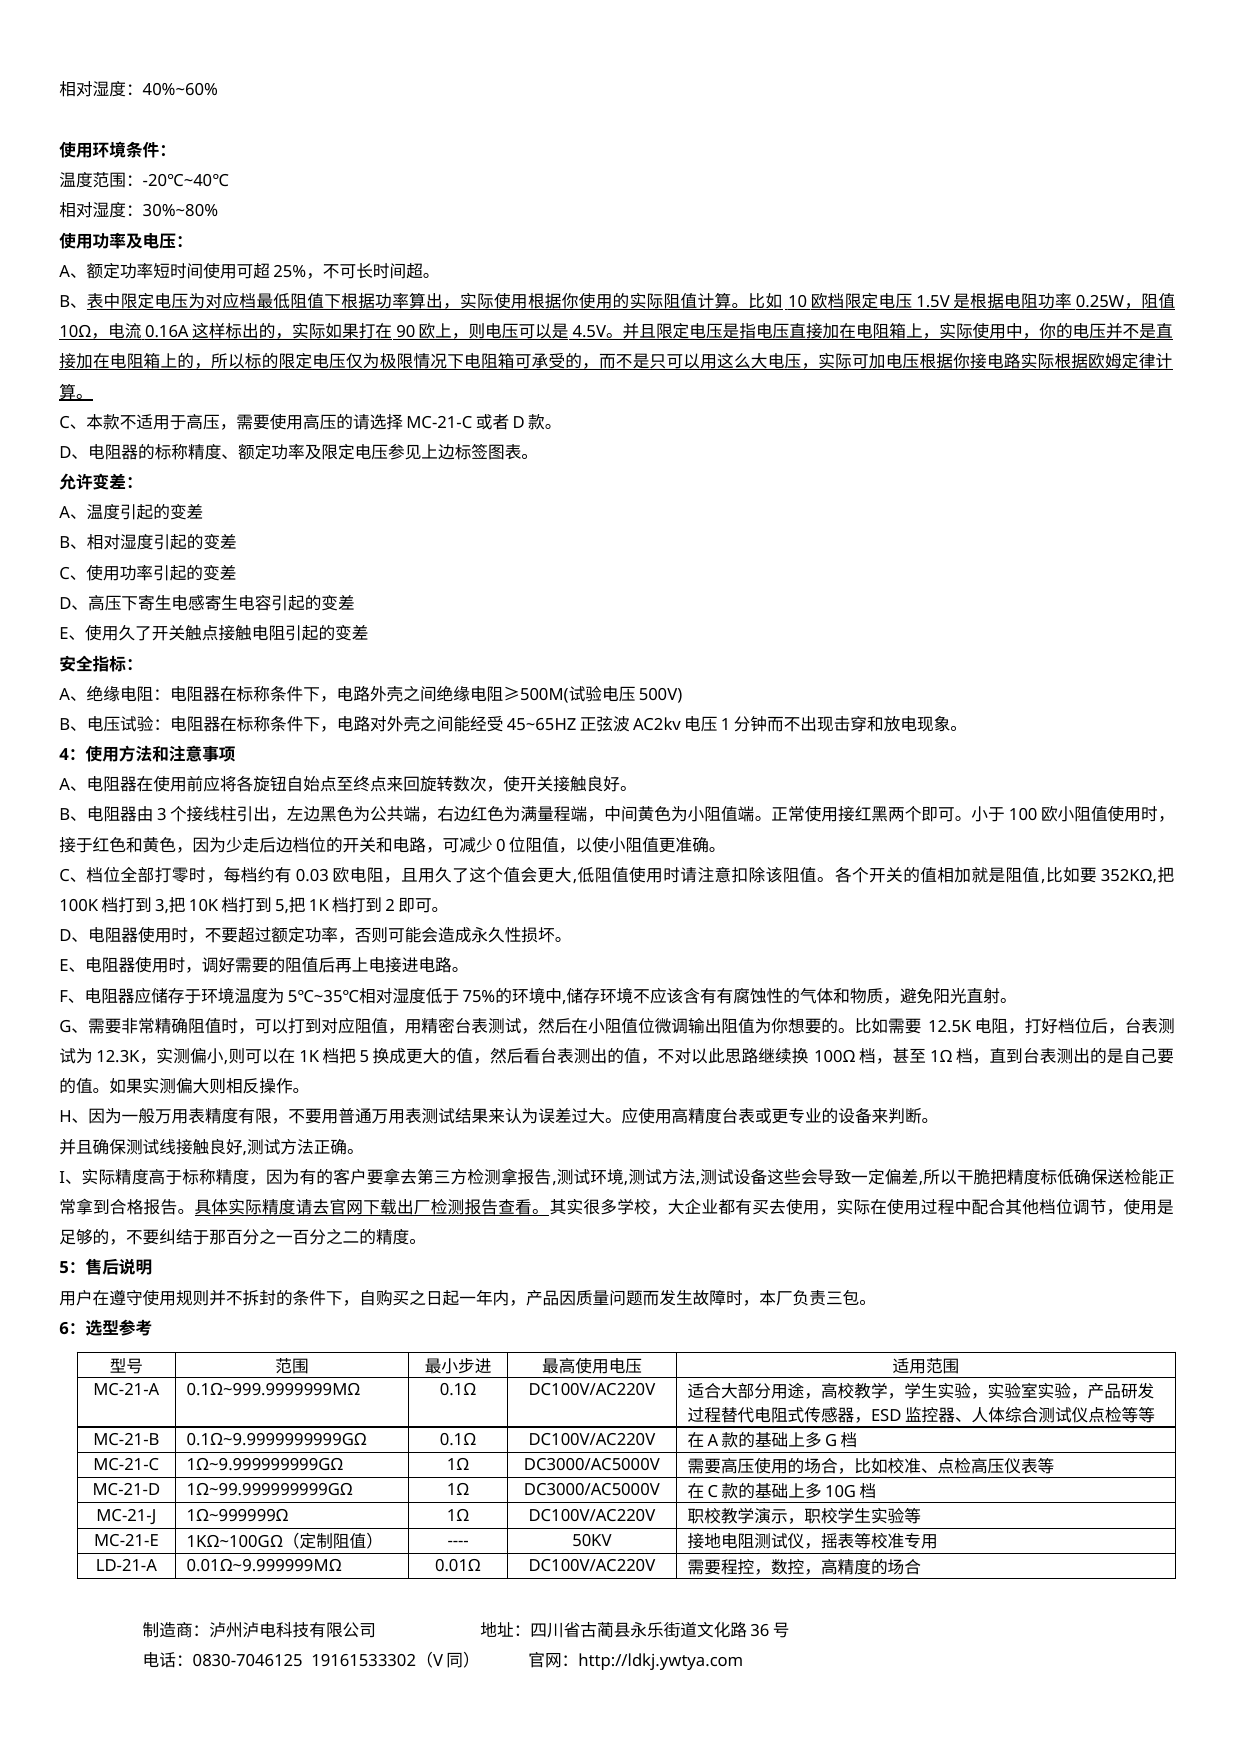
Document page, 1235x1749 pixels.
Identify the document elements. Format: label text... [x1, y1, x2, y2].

table_cell MC-21-D [78, 1478, 175, 1502]
text 使用功率及电压： [59, 224, 1175, 255]
text I、实际精度高于标称精度，因为有的客户要拿去第三方检测拿报告,测试环境,测试方法,测试设备这些会导致一定偏差,所以干脆把精度标低确保送检能正常拿到合格报告。具体实际精度请去官网下载出厂检测报告查看。其实很多学校，大企业都有买去使用，实际在使用过程中配合其他档位调节，使用是足够的，不要纠结于那百分之一百分之二的精度。 [59, 1161, 1175, 1252]
table_cell MC-21-A [78, 1378, 175, 1426]
text 5：售后说明 [59, 1252, 1175, 1282]
text 使用环境条件： [59, 134, 1175, 164]
table_cell 需要程控，数控，高精度的场合 [677, 1554, 1175, 1578]
table_cell 在C款的基础上多10G档 [677, 1478, 1175, 1502]
table_cell DC3000/AC5000V [508, 1453, 676, 1477]
list 相对湿度引起的变差 [59, 527, 1175, 557]
table_cell 需要高压使用的场合，比如校准、点检高压仪表等 [677, 1453, 1175, 1477]
list 并且确保测试线接触良好,测试方法正确。 [59, 1131, 1175, 1161]
table_header 最小步进 [409, 1353, 507, 1377]
list 电阻器由3个接线柱引出，左边黑色为公共端，右边红色为满量程端，中间黄色为小阻值端。正常使用接红黑两个即可。小于100欧小阻值使用时，接于红色和黄色，因为少走后边档位的开关和电路，可减少0位阻值，以使小阻值更准确。 [59, 798, 1175, 859]
table_cell MC-21-C [78, 1453, 175, 1477]
table_cell 在A款的基础上多G档 [677, 1428, 1175, 1452]
table_cell 0.1Ω~999.9999999MΩ [176, 1378, 408, 1426]
table_cell DC100V/AC220V [508, 1554, 676, 1578]
table_cell 适合大部分用途，高校教学，学生实验，实验室实验，产品研发过程替代电阻式传感器，ESD监控器、人体综合测试仪点检等等 [677, 1378, 1175, 1426]
list 电阻器在使用前应将各旋钮自始点至终点来回旋转数次，使开关接触良好。 [59, 768, 1175, 798]
list 需要非常精确阻值时，可以打到对应阻值，用精密台表测试，然后在小阻值位微调输出阻值为你想要的。比如需要12.5K电阻，打好档位后，台表测试为12.3K，实测偏小,则可以在1K档把5换成更大的值，然后看台表测出的值，不对以此思路继续换100Ω档，甚至1Ω档，直到台表测出的是自己要的值。如果实测偏大则相反操作。 [59, 1010, 1175, 1101]
table_cell 接地电阻测试仪，摇表等校准专用 [677, 1529, 1175, 1553]
text 6：选型参考 [59, 1312, 1175, 1342]
table_cell 0.1Ω [409, 1378, 507, 1426]
table_cell MC-21-J [78, 1503, 175, 1527]
table_cell 1KΩ~100GΩ（定制阻值） [176, 1529, 408, 1553]
table_cell 1Ω [409, 1453, 507, 1477]
table_cell 0.01Ω [409, 1554, 507, 1578]
text 相对湿度：40%~60% [59, 73, 1175, 104]
table_header 适用范围 [677, 1353, 1175, 1377]
list 额定功率短时间使用可超25%，不可长时间超。 [59, 255, 1175, 285]
list 绝缘电阻：电阻器在标称条件下，电路外壳之间绝缘电阻≥500M(试验电压500V) [59, 678, 1175, 708]
table_cell 职校教学演示，职校学生实验等 [677, 1503, 1175, 1527]
list 电阻器使用时，调好需要的阻值后再上电接进电路。 [59, 949, 1175, 980]
text 相对湿度：30%~80% [59, 194, 1175, 224]
list 使用久了开关触点接触电阻引起的变差 [59, 617, 1175, 647]
list 电压试验：电阻器在标称条件下，电路对外壳之间能经受45~65HZ正弦波AC2kv电压1分钟而不出现击穿和放电现象。 [59, 708, 1175, 738]
table_cell LD-21-A [78, 1554, 175, 1578]
table_cell MC-21-E [78, 1529, 175, 1553]
text C、本款不适用于高压，需要使用高压的请选择MC-21-C或者D款。 [59, 406, 1175, 436]
table_cell MC-21-B [78, 1428, 175, 1452]
text 用户在遵守使用规则并不拆封的条件下，自购买之日起一年内，产品因质量问题而发生故障时，本厂负责三包。 [59, 1282, 1175, 1312]
list 档位全部打零时，每档约有0.03欧电阻，且用久了这个值会更大,低阻值使用时请注意扣除该阻值。各个开关的值相加就是阻值,比如要352KΩ,把100K档打到3,把10K档打到5,把1K档打到2即可。 [59, 859, 1175, 919]
text 安全指标： [59, 647, 1175, 678]
text 允许变差： [59, 466, 1175, 496]
text 电话：0830-7046125 19161533302（V同） 官网：http://ldkj.ywtya.com [59, 1644, 1175, 1674]
table_cell 1Ω~9.999999999GΩ [176, 1453, 408, 1477]
table_cell 0.01Ω~9.999999MΩ [176, 1554, 408, 1578]
table_cell 1Ω~99.999999999GΩ [176, 1478, 408, 1502]
table_header 型号 [78, 1353, 175, 1377]
table_cell DC100V/AC220V [508, 1378, 676, 1426]
list 电阻器使用时，不要超过额定功率，否则可能会造成永久性损坏。 [59, 919, 1175, 949]
list 表中限定电压为对应档最低阻值下根据功率算出，实际使用根据你使用的实际阻值计算。比如10欧档限定电压1.5V是根据电阻功率0.25W，阻值10Ω，电流0.16A这样标出的，实际如果打在90欧上，则电压可以是4.5V。并且限定电压是指电压直接加在电阻箱上，实际使用中，你的电压并不是直接加在电阻箱上的，所以标的限定电压仅为极限情况下电阻箱可承受的，而不是只可以用这么大电压，实际可加电压根据你接电路实际根据欧姆定律计算。 [59, 285, 1175, 406]
table_cell 0.1Ω~9.9999999999GΩ [176, 1428, 408, 1452]
table_cell 1Ω [409, 1478, 507, 1502]
table_cell ---- [409, 1529, 507, 1553]
text 4：使用方法和注意事项 [59, 738, 1175, 768]
table_cell 1Ω [409, 1503, 507, 1527]
table_cell 0.1Ω [409, 1428, 507, 1452]
list 电阻器应储存于环境温度为5℃~35℃相对湿度低于75%的环境中,储存环境不应该含有有腐蚀性的气体和物质，避免阳光直射。 [59, 980, 1175, 1010]
table_header 最高使用电压 [508, 1353, 676, 1377]
list 使用功率引起的变差 [59, 557, 1175, 587]
table_cell 50KV [508, 1529, 676, 1553]
text 制造商：泸州泸电科技有限公司 地址：四川省古蔺县永乐街道文化路36号 [59, 1614, 1175, 1644]
table_header 范围 [176, 1353, 408, 1377]
table_cell DC100V/AC220V [508, 1503, 676, 1527]
list 温度引起的变差 [59, 496, 1175, 527]
text 温度范围：-20℃~40℃ [59, 164, 1175, 194]
list 高压下寄生电感寄生电容引起的变差 [59, 587, 1175, 617]
text D、电阻器的标称精度、额定功率及限定电压参见上边标签图表。 [59, 436, 1175, 466]
table_cell DC100V/AC220V [508, 1428, 676, 1452]
table_cell DC3000/AC5000V [508, 1478, 676, 1502]
table_cell 1Ω~999999Ω [176, 1503, 408, 1527]
list 因为一般万用表精度有限，不要用普通万用表测试结果来认为误差过大。应使用高精度台表或更专业的设备来判断。 [59, 1101, 1175, 1131]
